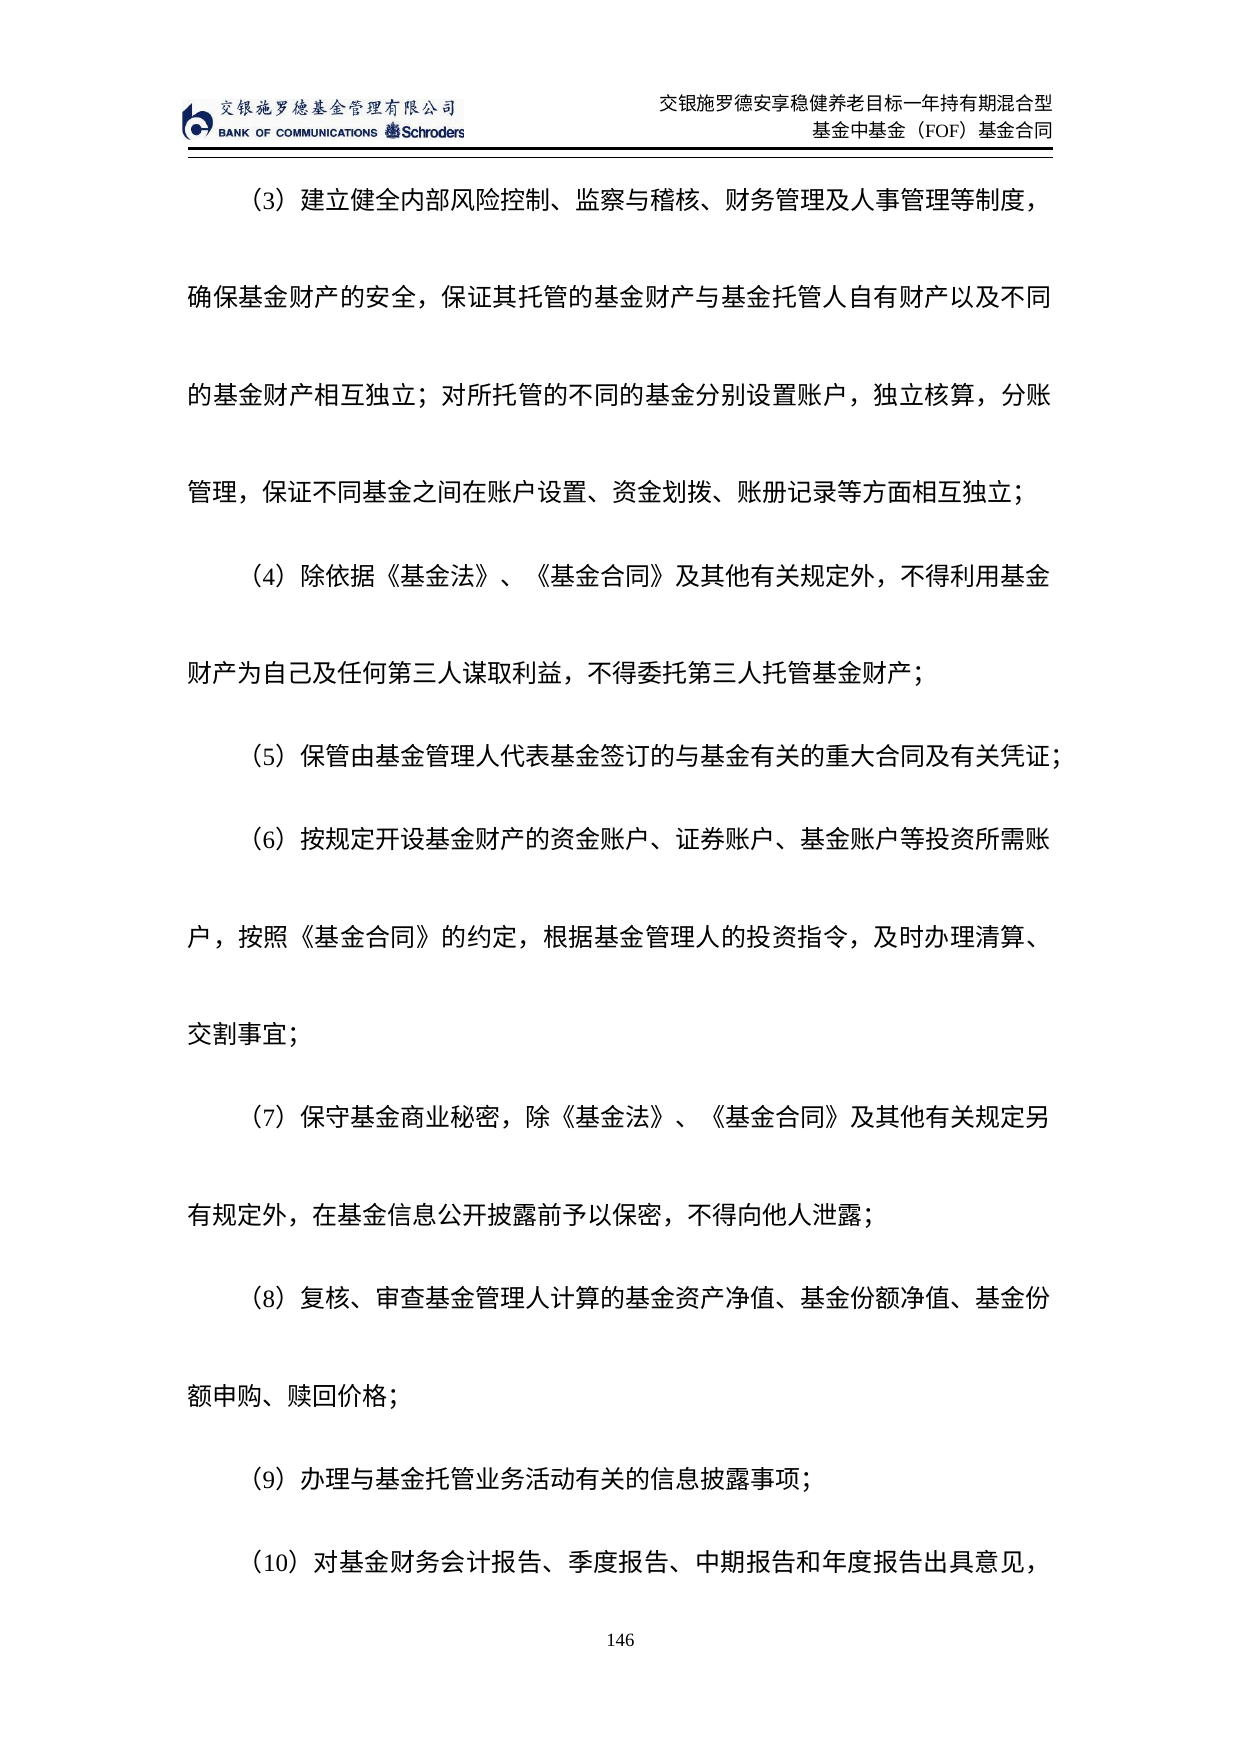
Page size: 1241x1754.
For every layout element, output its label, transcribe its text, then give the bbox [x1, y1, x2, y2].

text （6）按规定开设基金财产的资金账户、证券账户、基金账户等投资所需账户，按照《基金合同》的约定，根据基金管理人的投资指令，及时办理清算、交割事宜； [187, 805, 1053, 1065]
picture [182, 99, 464, 140]
text （5）保管由基金管理人代表基金签订的与基金有关的重大合同及有关凭证； [187, 722, 1053, 787]
text （8）复核、审查基金管理人计算的基金资产净值、基金份额净值、基金份额申购、赎回价格； [187, 1264, 1053, 1427]
text （7）保守基金商业秘密，除《基金法》、《基金合同》及其他有关规定另有规定外，在基金信息公开披露前予以保密，不得向他人泄露； [187, 1083, 1053, 1246]
text （4）除依据《基金法》、《基金合同》及其他有关规定外，不得利用基金财产为自己及任何第三人谋取利益，不得委托第三人托管基金财产； [187, 542, 1053, 704]
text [187, 1528, 1053, 1593]
text （3）建立健全内部风险控制、监察与稽核、财务管理及人事管理等制度，确保基金财产的安全，保证其托管的基金财产与基金托管人自有财产以及不同的基金财产相互独立；对所托管的不同的基金分别设置账户，独立核算，分账管理，保证不同基金之间在账户设置、资金划拨、账册记录等方面相互独立； [187, 166, 1053, 523]
text （9）办理与基金托管业务活动有关的信息披露事项； [187, 1445, 1053, 1510]
